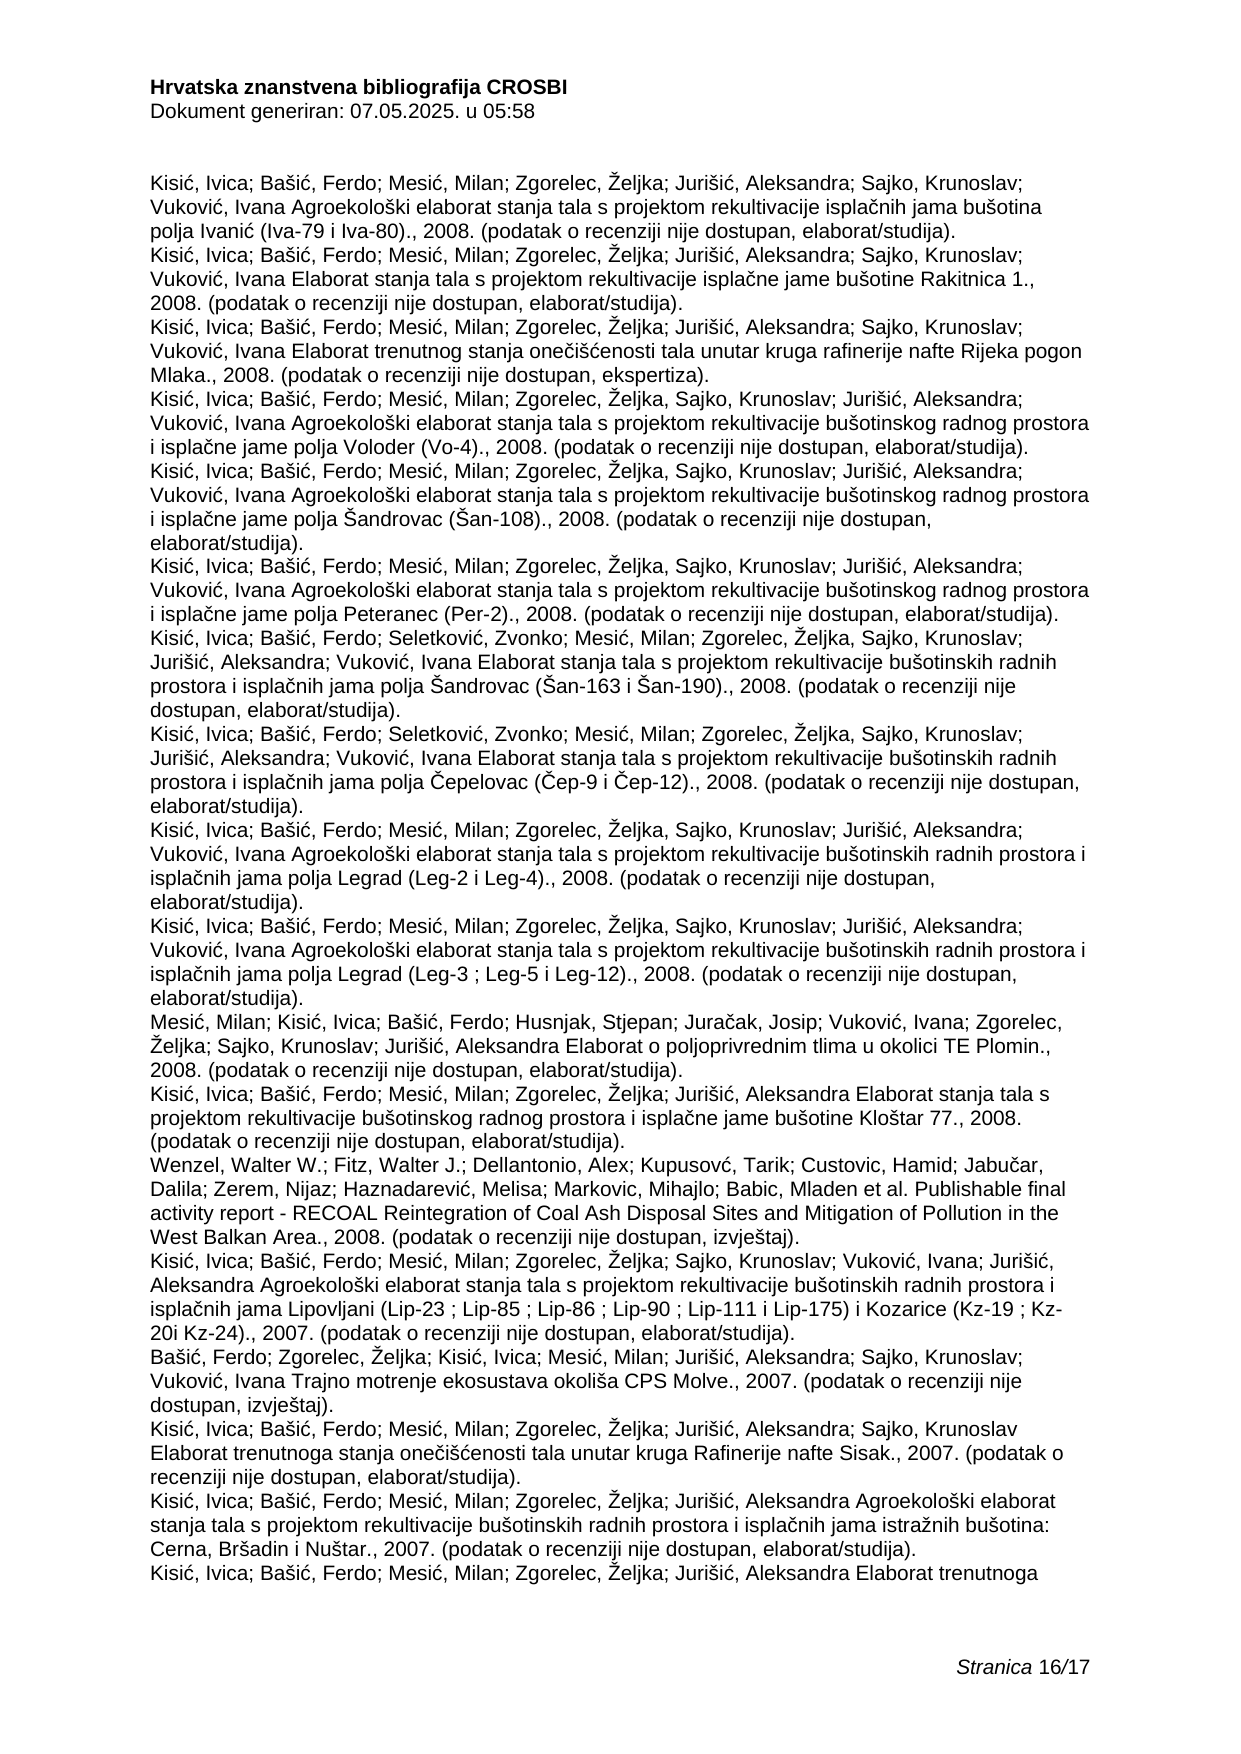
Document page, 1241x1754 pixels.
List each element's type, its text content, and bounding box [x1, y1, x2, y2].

text Kisić, Ivica; Bašić, Ferdo; Seletković, Zvonko; Mesić, Milan; Zgorelec, Željka, Sajko, Krunoslav; Jurišić, Aleksandra; Vuković, Ivana [150, 626, 1090, 722]
text Kisić, Ivica; Bašić, Ferdo; Mesić, Milan; Zgorelec, Željka; Jurišić, Aleksandra; Sajko, Krunoslav [150, 1417, 1090, 1489]
text Kisić, Ivica; Bašić, Ferdo; Seletković, Zvonko; Mesić, Milan; Zgorelec, Željka, Sajko, Krunoslav; Jurišić, Aleksandra; Vuković, Ivana [150, 722, 1090, 818]
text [150, 1489, 1090, 1561]
text Kisić, Ivica; Bašić, Ferdo; Mesić, Milan; Zgorelec, Željka; Jurišić, Aleksandra; Sajko, Krunoslav; Vuković, Ivana [150, 315, 1090, 387]
text Kisić, Ivica; Bašić, Ferdo; Mesić, Milan; Zgorelec, Željka, Sajko, Krunoslav; Jurišić, Aleksandra; Vuković, Ivana [150, 818, 1090, 914]
text Kisić, Ivica; Bašić, Ferdo; Mesić, Milan; Zgorelec, Željka; Sajko, Krunoslav; Vuković, Ivana; Jurišić, Aleksandra [150, 1249, 1090, 1345]
text Kisić, Ivica; Bašić, Ferdo; Mesić, Milan; Zgorelec, Željka, Sajko, Krunoslav; Jurišić, Aleksandra; Vuković, Ivana [150, 554, 1090, 626]
text Kisić, Ivica; Bašić, Ferdo; Mesić, Milan; Zgorelec, Željka, Sajko, Krunoslav; Jurišić, Aleksandra; Vuković, Ivana [150, 458, 1090, 554]
text Mesić, Milan; Kisić, Ivica; Bašić, Ferdo; Husnjak, Stjepan; Juračak, Josip; Vuković, Ivana; Zgorelec, Željka; Sajko, Krunoslav; Jurišić, Aleksandra [150, 1009, 1090, 1081]
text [150, 243, 1090, 315]
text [150, 171, 1090, 243]
text Wenzel, Walter W.; Fitz, Walter J.; Dellantonio, Alex; Kupusovć, Tarik; Custovic, Hamid; Jabučar, Dalila; Zerem, Nijaz; Haznadarević, Melisa; Markovic, Mihajlo; Babic, Mladen et al. [150, 1153, 1090, 1249]
text Kisić, Ivica; Bašić, Ferdo; Mesić, Milan; Zgorelec, Željka, Sajko, Krunoslav; Jurišić, Aleksandra; Vuković, Ivana [150, 387, 1090, 458]
text Bašić, Ferdo; Zgorelec, Željka; Kisić, Ivica; Mesić, Milan; Jurišić, Aleksandra; Sajko, Krunoslav; Vuković, Ivana [150, 1345, 1090, 1417]
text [150, 1561, 1090, 1584]
text Kisić, Ivica; Bašić, Ferdo; Mesić, Milan; Zgorelec, Željka, Sajko, Krunoslav; Jurišić, Aleksandra; Vuković, Ivana [150, 914, 1090, 1009]
text Kisić, Ivica; Bašić, Ferdo; Mesić, Milan; Zgorelec, Željka; Jurišić, Aleksandra [150, 1081, 1090, 1153]
